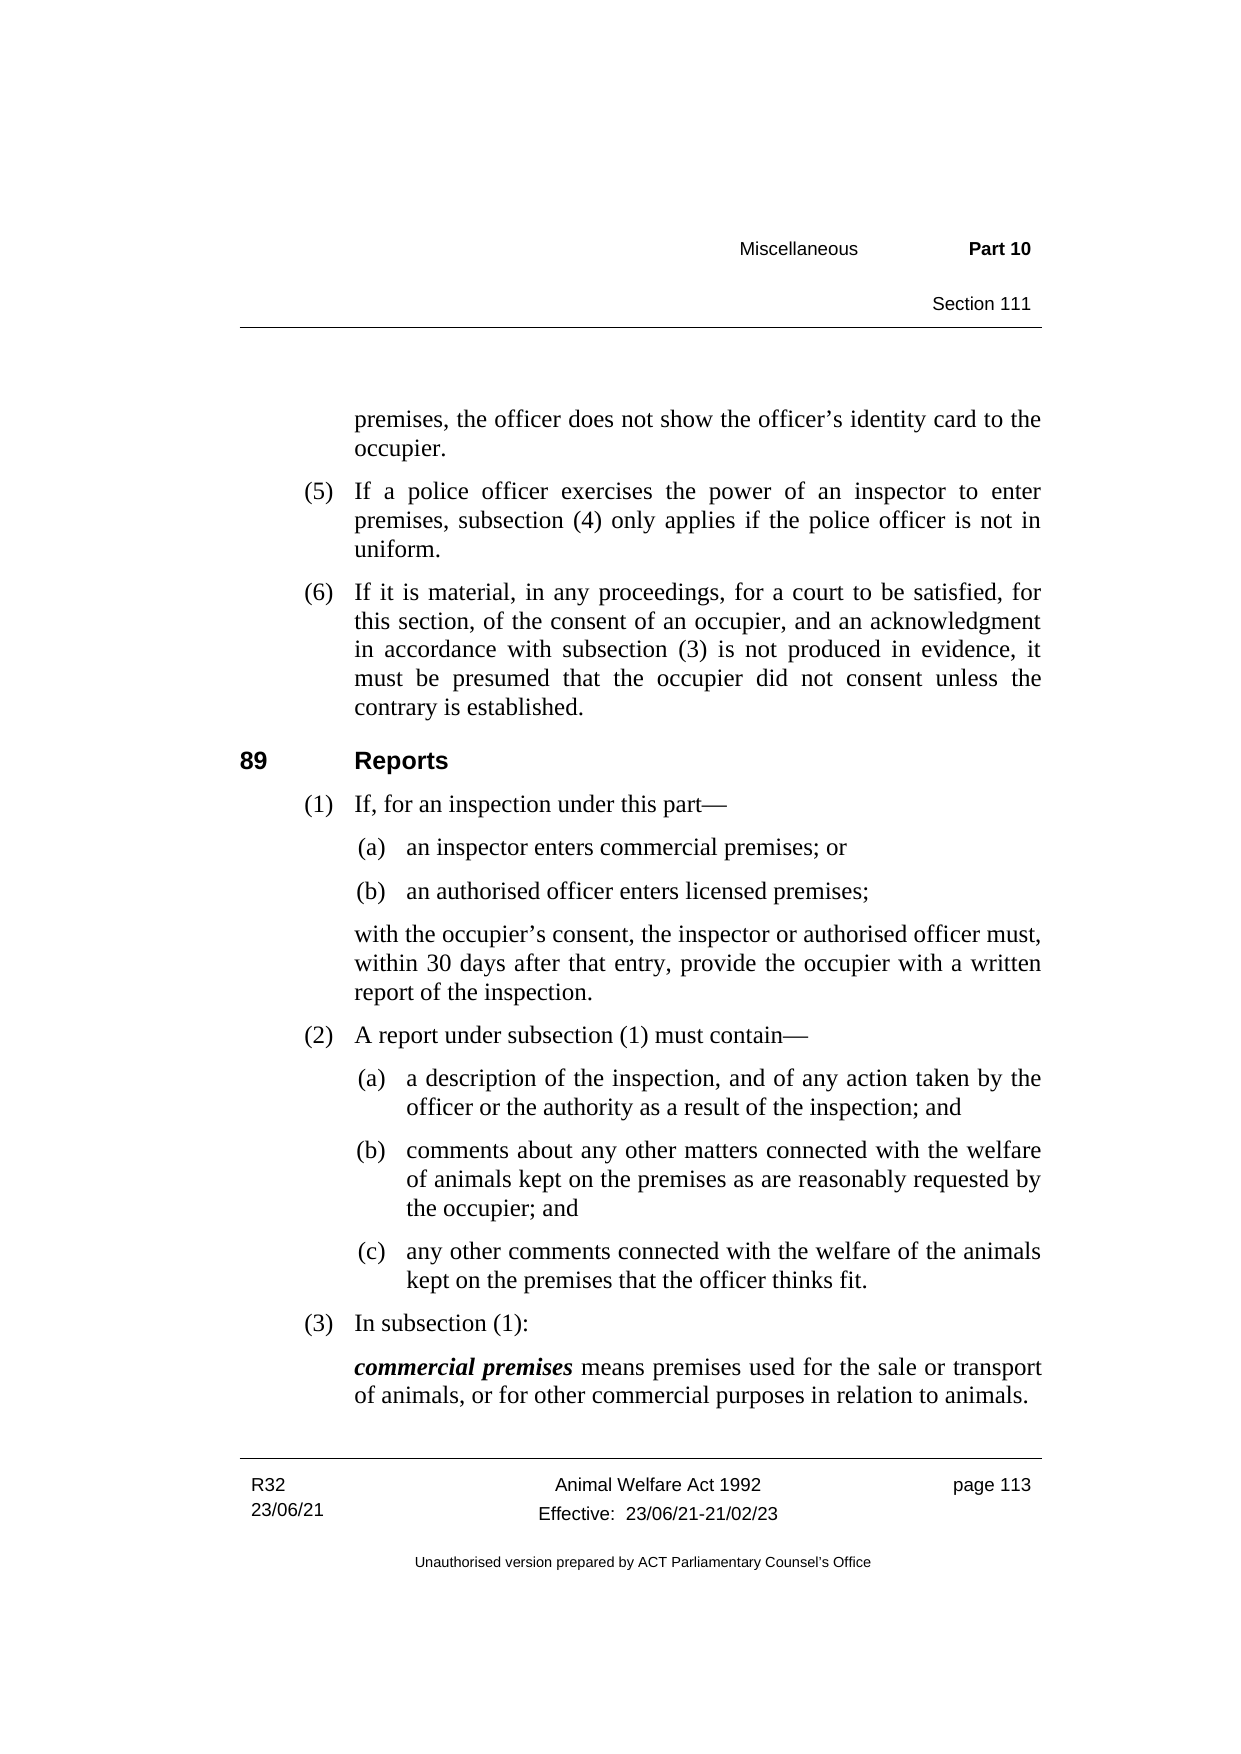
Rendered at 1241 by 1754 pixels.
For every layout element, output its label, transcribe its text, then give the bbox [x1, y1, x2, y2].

text (b) an authorised officer enters licensed premises; [239, 876, 1042, 904]
text (2) A report under subsection (1) must contain— [239, 1020, 1042, 1049]
text (6) If it is material, in any proceedings, for a court to be satisfied, for this section, of the consent of an occupier, and an acknowledgment in accordance with subsection (3) is not produced in evidence, it must be presumed that the occupier did not consent unless the contrary is established. [239, 577, 1042, 721]
text 89 Reports [239, 746, 1042, 774]
text (a) a description of the inspection, and of any action taken by the officer or the authority as a result of the inspection; and [239, 1063, 1042, 1121]
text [239, 404, 1042, 462]
text commercial premises means premises used for the sale or transport of animals, or for other commercial purposes in relation to animals. [354, 1352, 1042, 1409]
text (a) an inspector enters commercial premises; or [239, 832, 1042, 861]
text (c) any other comments connected with the welfare of the animals kept on the premises that the officer thinks fit. [239, 1236, 1042, 1294]
text with the occupier’s consent, the inspector or authorised officer must, within 30 days after that entry, provide the occupier with a written report of the inspection. [354, 919, 1042, 1005]
text (3) In subsection (1): [239, 1308, 1042, 1337]
text (5) If a police officer exercises the power of an inspector to enter premises, subsection (4) only applies if the police officer is not in uniform. [239, 476, 1042, 562]
text (b) comments about any other matters connected with the welfare of animals kept on the premises as are reasonably requested by the occupier; and [239, 1135, 1042, 1222]
text (1) If, for an inspection under this part— [239, 789, 1042, 818]
